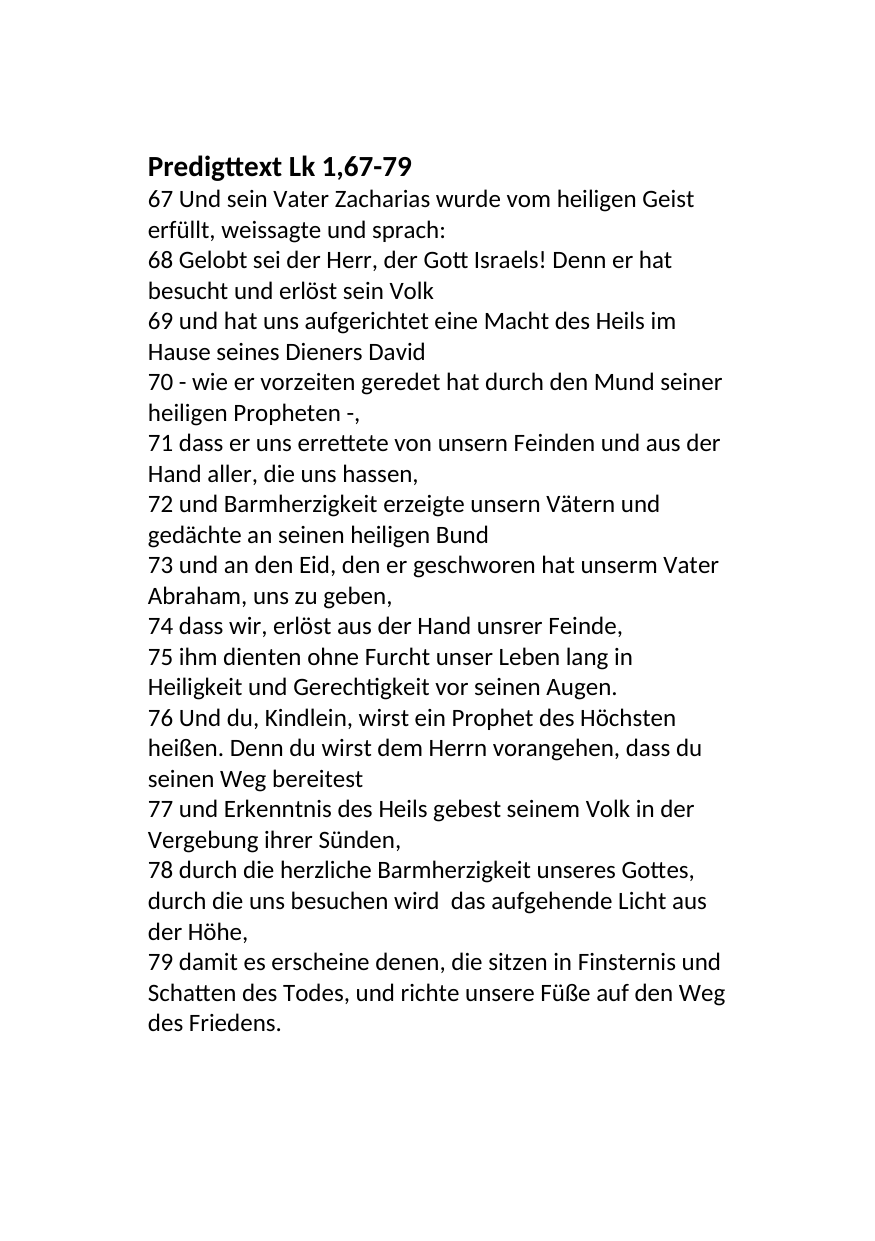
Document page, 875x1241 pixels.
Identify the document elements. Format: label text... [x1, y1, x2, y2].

text 73 und an den Eid, den er geschworen hat unserm Vater Abraham, uns zu geben, [148, 549, 726, 611]
text 77 und Erkenntnis des Heils gebest seinem Volk in der Vergebung ihrer Sünden, [148, 794, 726, 855]
text 70 - wie er vorzeiten geredet hat durch den Mund seiner heiligen Propheten -, [148, 366, 726, 427]
text Predigttext Lk 1,67-79 [148, 148, 726, 183]
text 76 Und du, Kindlein, wirst ein Prophet des Höchsten heißen. Denn du wirst dem Herrn vorangehen, dass du seinen Weg bereitest [148, 702, 726, 794]
text 78 durch die herzliche Barmherzigkeit unseres Gottes, durch die uns besuchen wird das aufgehende Licht aus der Höhe, [148, 855, 726, 946]
text 67 Und sein Vater Zacharias wurde vom heiligen Geist erfüllt, weissagte und sprach: [148, 183, 726, 244]
text 74 dass wir, erlöst aus der Hand unsrer Feinde, [148, 611, 726, 641]
text 79 damit es erscheine denen, die sitzen in Finsternis und Schatten des Todes, und richte unsere Füße auf den Weg des Friedens. [148, 946, 726, 1038]
text 68 Gelobt sei der Herr, der Gott Israels! Denn er hat besucht und erlöst sein Volk [148, 244, 726, 305]
text 69 und hat uns aufgerichtet eine Macht des Heils im Hause seines Dieners David [148, 305, 726, 366]
text 75 ihm dienten ohne Furcht unser Leben lang in Heiligkeit und Gerechtigkeit vor seinen Augen. [148, 641, 726, 702]
text 72 und Barmherzigkeit erzeigte unsern Vätern und gedächte an seinen heiligen Bund [148, 488, 726, 549]
text 71 dass er uns errettete von unsern Feinden und aus der Hand aller, die uns hassen, [148, 427, 726, 488]
